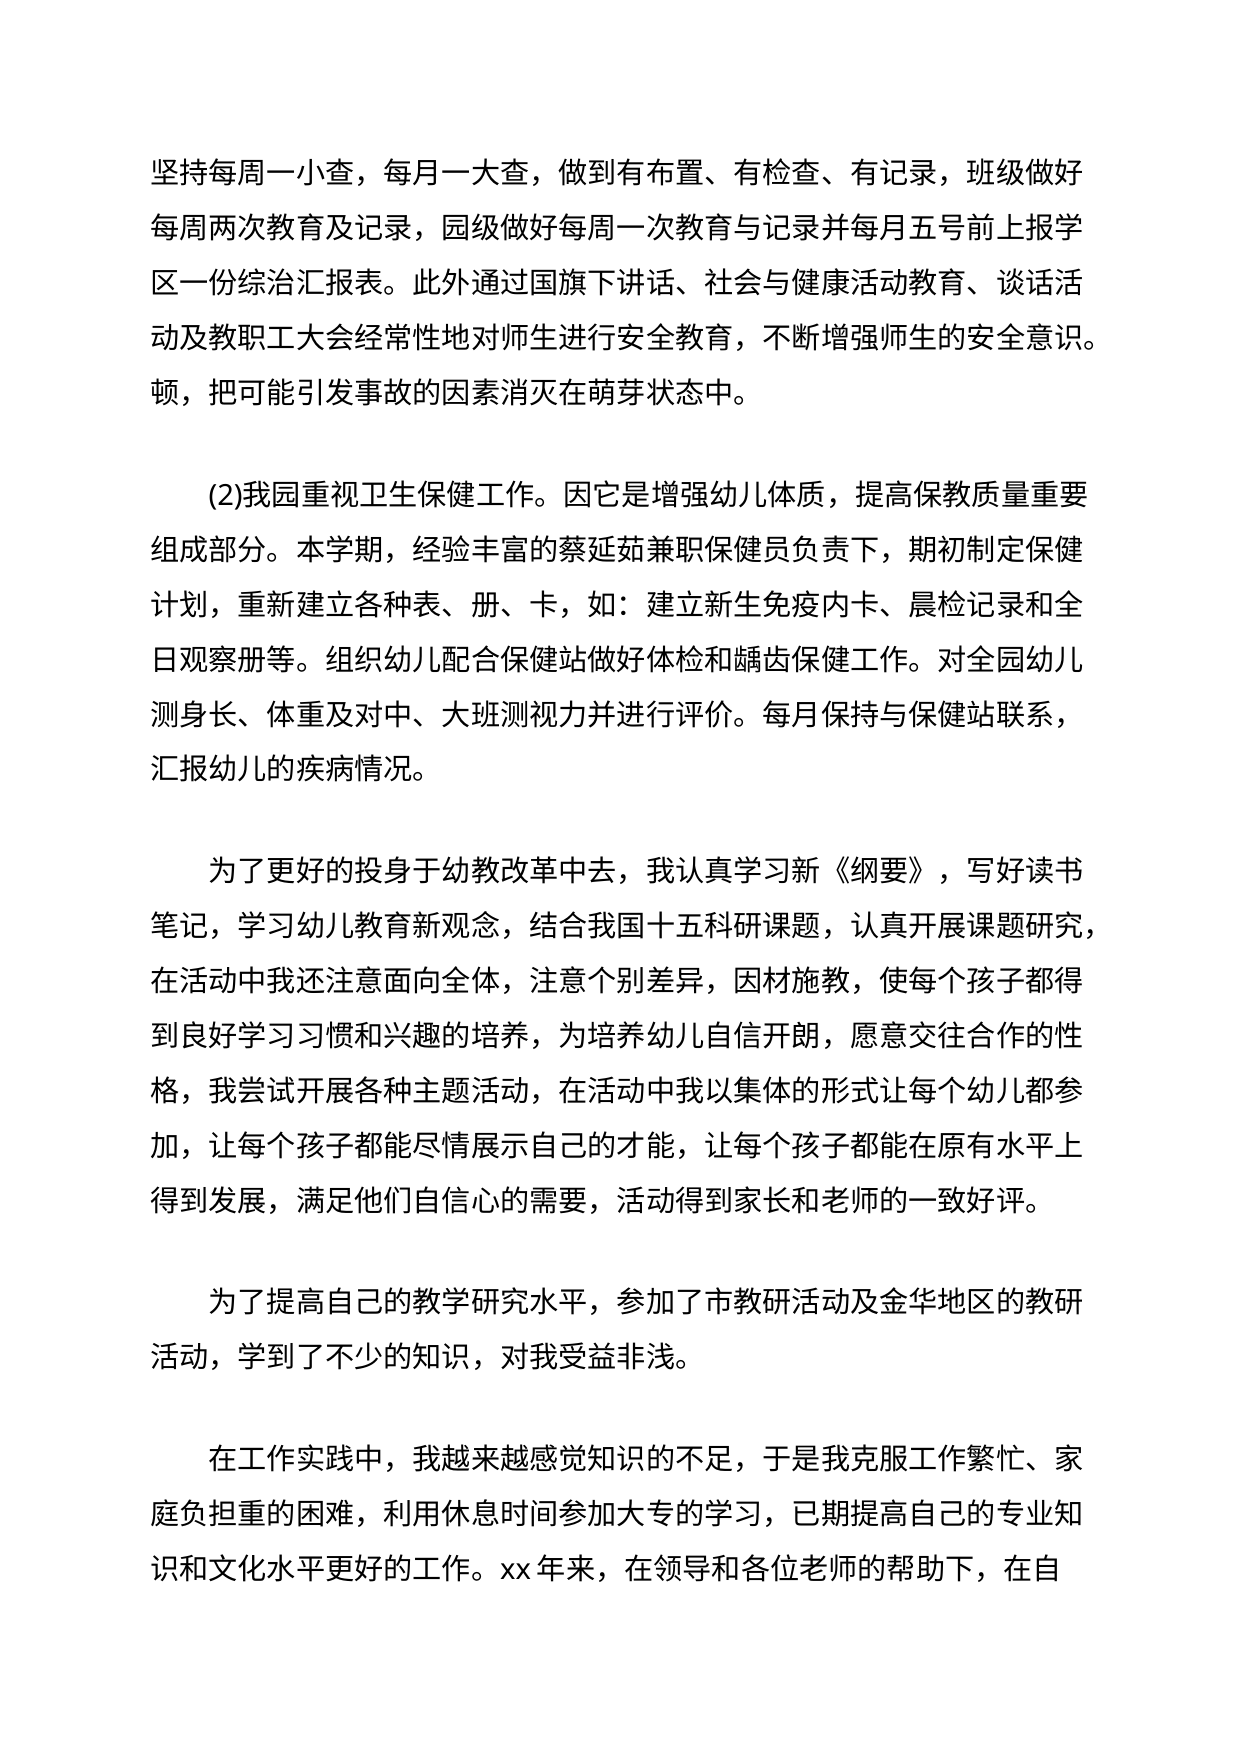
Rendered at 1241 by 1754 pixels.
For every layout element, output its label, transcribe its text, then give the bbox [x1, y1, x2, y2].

text 为了提高自己的教学研究水平，参加了市教研活动及金华地区的教研活动，学到了不少的知识，对我受益非浅。 [150, 1279, 1090, 1376]
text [150, 150, 1090, 412]
text (2)我园重视卫生保健工作。因它是增强幼儿体质，提高保教质量重要组成部分。本学期，经验丰富的蔡延茹兼职保健员负责下，期初制定保健计划，重新建立各种表、册、卡，如：建立新生免疫内卡、晨检记录和全日观察册等。组织幼儿配合保健站做好体检和龋齿保健工作。对全园幼儿测身长、体重及对中、大班测视力并进行评价。每月保持与保健站联系，汇报幼儿的疾病情况。 [150, 471, 1090, 788]
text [150, 1436, 1090, 1588]
text 为了更好的投身于幼教改革中去，我认真学习新《纲要》，写好读书笔记，学习幼儿教育新观念，结合我国十五科研课题，认真开展课题研究，在活动中我还注意面向全体，注意个别差异，因材施教，使每个孩子都得到良好学习习惯和兴趣的培养，为培养幼儿自信开朗，愿意交往合作的性格，我尝试开展各种主题活动，在活动中我以集体的形式让每个幼儿都参加，让每个孩子都能尽情展示自己的才能，让每个孩子都能在原有水平上得到发展，满足他们自信心的需要，活动得到家长和老师的一致好评。 [150, 848, 1090, 1219]
